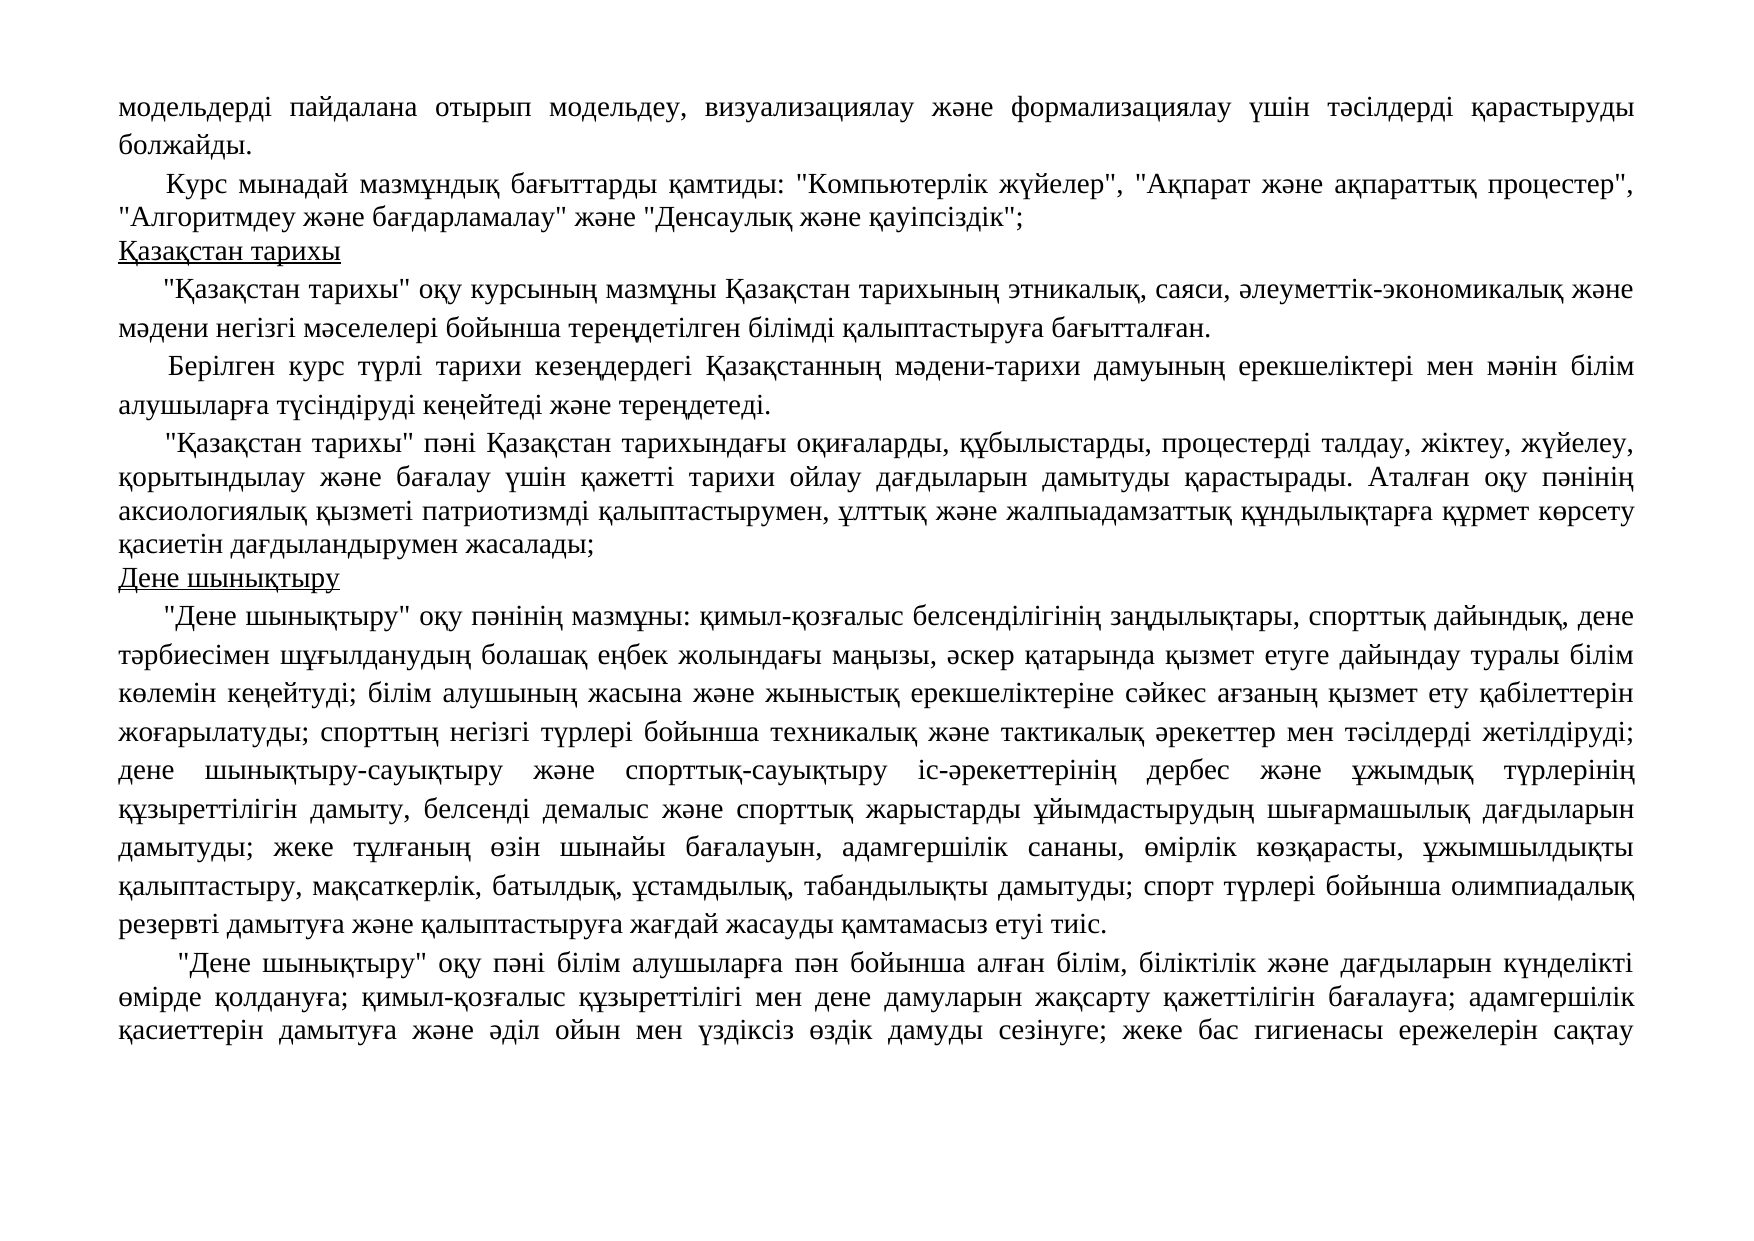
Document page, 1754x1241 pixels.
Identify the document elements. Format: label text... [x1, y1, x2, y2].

text Дене шынықтыру [118, 560, 1636, 593]
text Берілген курс түрлі тарихи кезеңдердегі Қазақстанның мәдени-тарихи дамуының ерекшеліктері мен мәнін білім алушыларға түсіндіруді кеңейтеді және тереңдетеді. [118, 348, 1636, 421]
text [118, 945, 1636, 1046]
text "Қазақстан тарихы" оқу курсының мазмұны Қазақстан тарихының этникалық, саяси, әлеуметтік-экономикалық және мәдени негізгі мәселелері бойынша тереңдетілген білімді қалыптастыруға бағытталған. [118, 271, 1636, 343]
text "Дене шынықтыру" оқу пәнінің мазмұны: қимыл-қозғалыс белсенділігінің заңдылықтары, спорттық дайындық, дене тәрбиесімен шұғылданудың болашақ еңбек жолындағы маңызы, әскер қатарында қызмет етуге дайындау туралы білім көлемін кеңейтуді; білім алушының жасына және жыныстық ерекшеліктеріне сәйкес ағзаның қызмет ету қабілеттерін жоғарылатуды; спорттың негізгі түрлері бойынша техникалық және тактикалық әрекеттер мен тәсілдерді жетілдіруді; дене шынықтыру-сауықтыру және спорттық-сауықтыру іс-әрекеттерінің дербес және ұжымдық түрлерінің құзыреттілігін дамыту, белсенді демалыс және спорттық жарыстарды ұйымдастырудың шығармашылық дағдыларын дамытуды; жеке тұлғаның өзін шынайы бағалауын, адамгершілік сананы, өмірлік көзқарасты, ұжымшылдықты қалыптастыру, мақсаткерлік, батылдық, ұстамдылық, табандылықты дамытуды; спорт түрлері бойынша олимпиадалық резервті дамытуға және қалыптастыруға жағдай жасауды қамтамасыз етуі тиіс. [118, 598, 1636, 940]
text "Қазақстан тарихы" пәні Қазақстан тарихындағы оқиғаларды, құбылыстарды, процестерді талдау, жіктеу, жүйелеу, қорытындылау және бағалау үшін қажетті тарихи ойлау дағдыларын дамытуды қарастырады. Аталған оқу пәнінің аксиологиялық қызметі патриотизмді қалыптастырумен, ұлттық және жалпыадамзаттық құндылықтарға құрмет көрсету қасиетін дағдыландырумен жасалады; [118, 426, 1636, 560]
text Курс мынадай мазмұндық бағыттарды қамтиды: "Компьютерлік жүйелер", "Ақпарат және ақпараттық процестер", "Алгоритмдеу және бағдарламалау" және "Денсаулық және қауіпсіздік"; [118, 166, 1636, 233]
text Қазақстан тарихы [118, 233, 1636, 266]
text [118, 89, 1636, 161]
